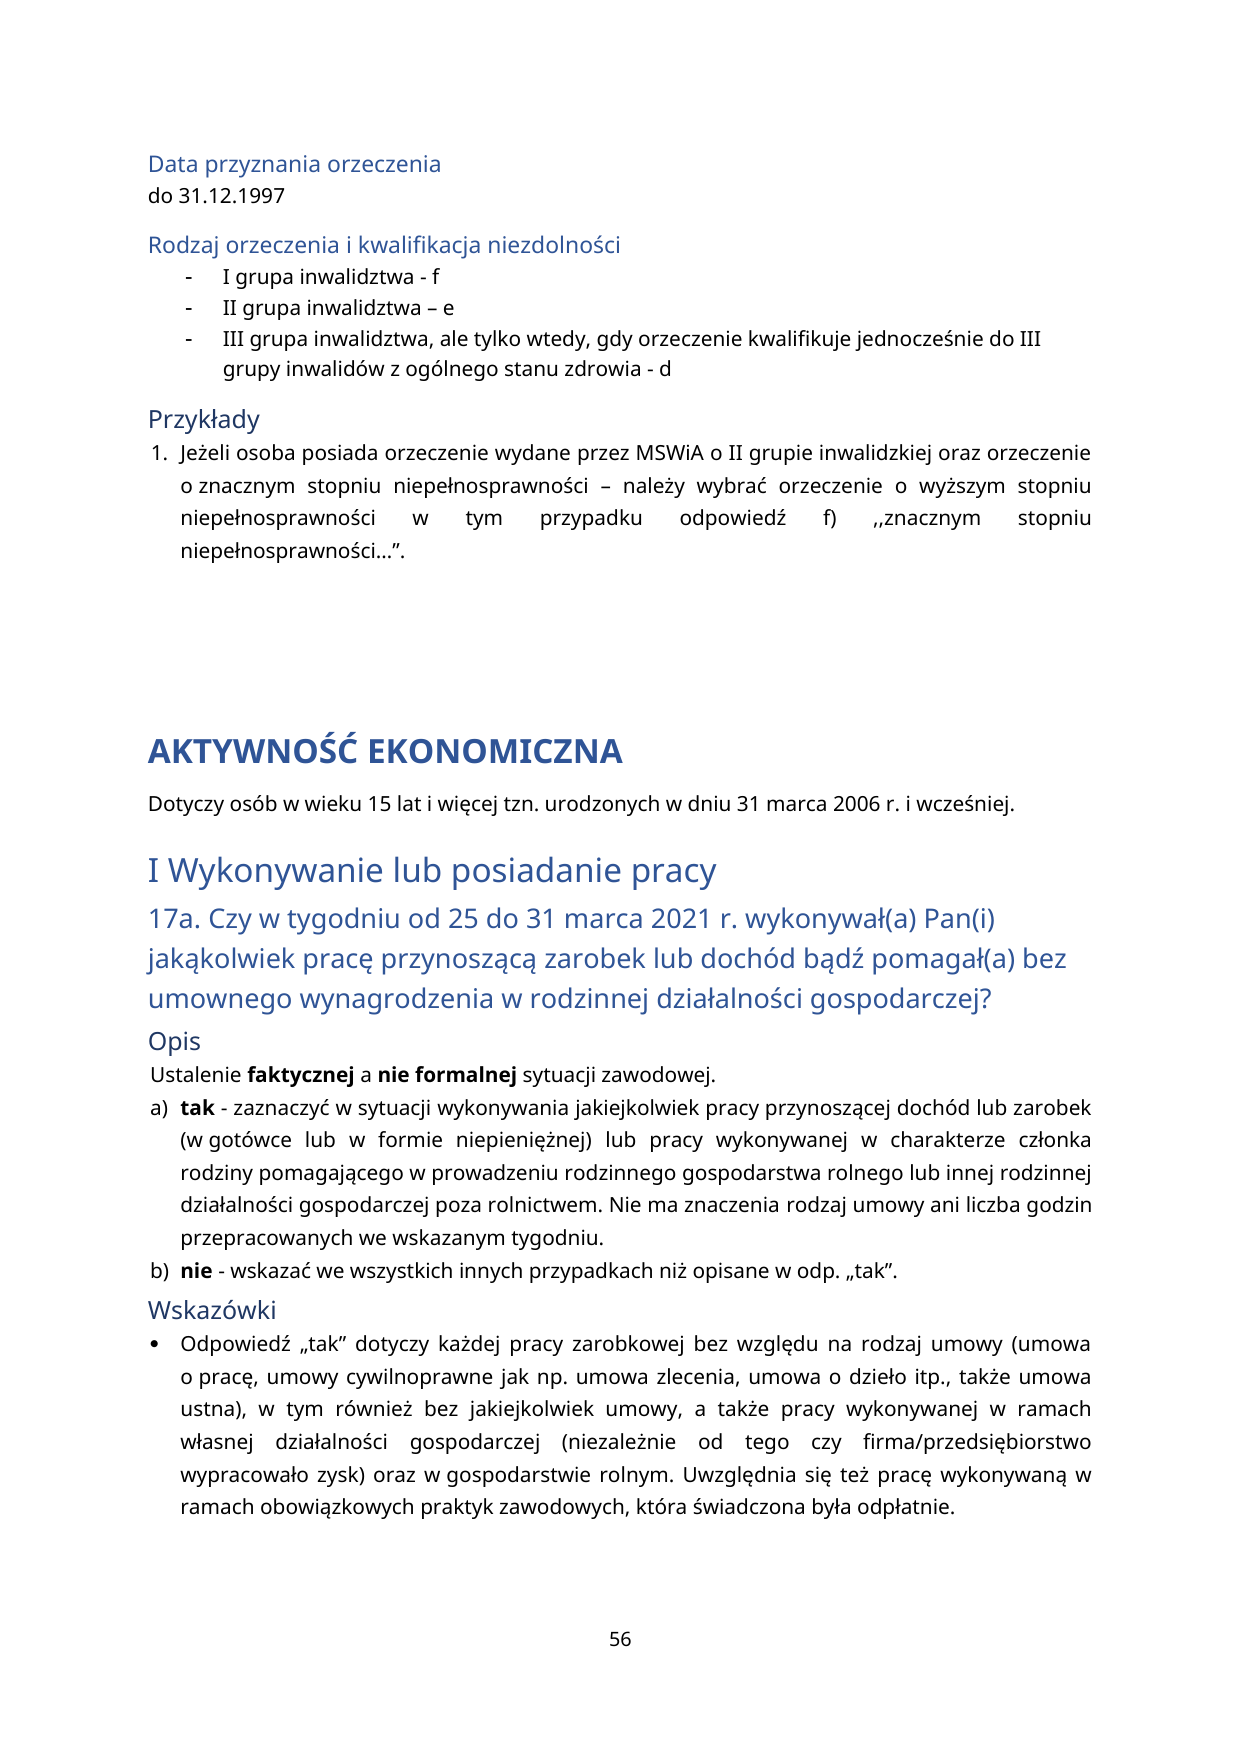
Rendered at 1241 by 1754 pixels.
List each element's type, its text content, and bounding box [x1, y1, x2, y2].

subtitle Data przyznania orzeczenia [148, 148, 1093, 179]
subtitle AKTYWNOŚĆ EKONOMICZNA [148, 728, 1093, 773]
subtitle 17a. Czy w tygodniu od 25 do 31 marca 2021 r. wykonywał(a) Pan(i) jakąkolwiek pracę przynoszącą zarobek lub dochód bądź pomagał(a) bez umownego wynagrodzenia w rodzinnej działalności gospodarczej? [148, 900, 1093, 1016]
text Ustalenie faktycznej a nie formalnej sytuacji zawodowej. [150, 1060, 1093, 1089]
subtitle Przykłady [148, 402, 1093, 436]
list tak - zaznaczyć w sytuacji wykonywania jakiejkolwiek pracy przynoszącej dochód lub zarobek (w gotówce lub w formie niepieniężnej) lub pracy wykonywanej w charakterze członka rodziny pomagającego w prowadzeniu rodzinnego gospodarstwa rolnego lub innej rodzinnej działalności gospodarczej poza rolnictwem. Nie ma znaczenia rodzaj umowy ani liczba godzin przepracowanych we wskazanym tygodniu. [150, 1093, 1093, 1252]
list III grupa inwalidztwa, ale tylko wtedy, gdy orzeczenie kwalifikuje jednocześnie do III grupy inwalidów z ogólnego stanu zdrowia - d [185, 324, 1093, 383]
subtitle Opis [148, 1023, 1093, 1057]
subtitle I Wykonywanie lub posiadanie pracy [148, 847, 1093, 892]
list nie - wskazać we wszystkich innych przypadkach niż opisane w odp. „tak”. [150, 1256, 1093, 1284]
list Jeżeli osoba posiada orzeczenie wydane przez MSWiA o II grupie inwalidzkiej oraz orzeczenie o znacznym stopniu niepełnosprawności – należy wybrać orzeczenie o wyższym stopniu niepełnosprawności w tym przypadku odpowiedź f) ,,znacznym stopniu niepełnosprawności…”. [151, 438, 1093, 564]
list Odpowiedź „tak” dotyczy każdej pracy zarobkowej bez względu na rodzaj umowy (umowa o pracę, umowy cywilnoprawne jak np. umowa zlecenia, umowa o dzieło itp., także umowa ustna), w tym również bez jakiejkolwiek umowy, a także pracy wykonywanej w ramach własnej działalności gospodarczej (niezależnie od tego czy firma/przedsiębiorstwo wypracowało zysk) oraz w gospodarstwie rolnym. Uwzględnia się też pracę wykonywaną w ramach obowiązkowych praktyk zawodowych, która świadczona była odpłatnie. [151, 1329, 1093, 1521]
subtitle Wskazówki [148, 1293, 1093, 1327]
text do 31.12.1997 [148, 181, 1093, 210]
subtitle Rodzaj orzeczenia i kwalifikacja niezdolności [148, 229, 1093, 260]
list I grupa inwalidztwa - f [185, 262, 1093, 291]
list II grupa inwalidztwa – e [185, 293, 1093, 321]
list Dotyczy osób w wieku 15 lat i więcej tzn. urodzonych w dniu 31 marca 2006 r. i wcześniej. [148, 789, 1093, 818]
